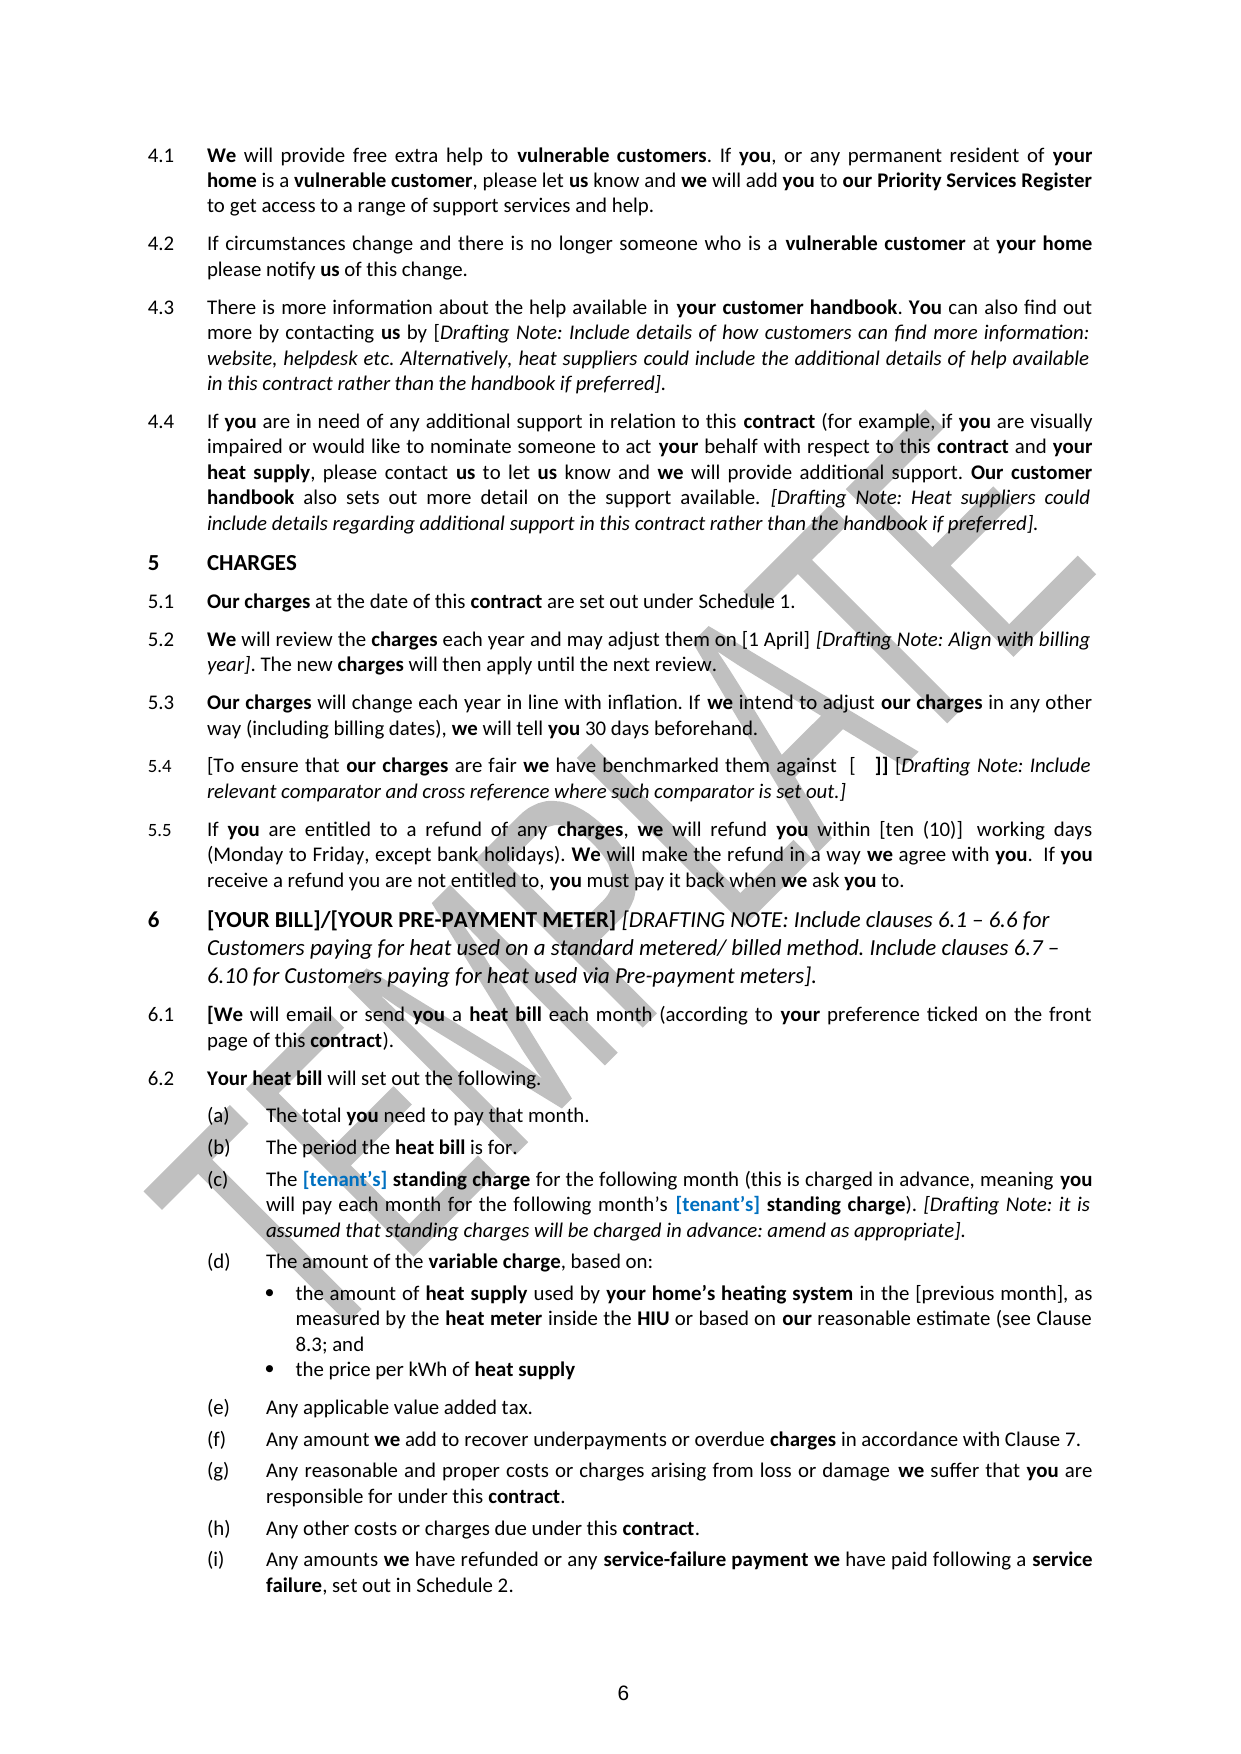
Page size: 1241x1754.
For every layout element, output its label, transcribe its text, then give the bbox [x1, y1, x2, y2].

subtitle Charges [148, 548, 1092, 576]
text [To ensure that our charges are fair we have benchmarked them against [ ]] [Drafting Note: Include relevant comparator and cross reference where such comparator is set out.] [148, 753, 1092, 803]
subtitle the price per kWh of heat supply [266, 1356, 1092, 1382]
text If circumstances change and there is no longer someone who is a vulnerable customer at your home please notify us of this change. [148, 231, 1092, 281]
text The [tenant’s] standing charge for the following month (this is charged in advance, meaning you will pay each month for the following month’s [tenant’s] standing charge). [Drafting Note: it is assumed that standing charges will be charged in advance: amend as appropriate]. [207, 1166, 1092, 1242]
text Any other costs or charges due under this contract. [207, 1515, 1092, 1540]
text Any amount we add to recover underpayments or overdue charges in accordance with Clause 7. [207, 1426, 1092, 1451]
text Any amounts we have refunded or any service-failure payment we have paid following a service failure, set out in Schedule 2. [207, 1546, 1092, 1597]
text There is more information about the help available in your customer handbook. You can also find out more by contacting us by [Drafting Note: Include details of how customers can find more information: website, helpdesk etc. Alternatively, heat suppliers could include the additional details of help available in this contract rather than the handbook if preferred]. [148, 294, 1092, 396]
text [We will email or send you a heat bill each month (according to your preference ticked on the front page of this contract). [148, 1001, 1092, 1052]
text Our charges will change each year in line with inflation. If we intend to adjust our charges in any other way (including billing dates), we will tell you 30 days beforehand. [148, 689, 1092, 740]
text The amount of the variable charge, based on: [207, 1248, 1092, 1274]
text Your heat bill will set out the following. [148, 1065, 1092, 1090]
text We will provide free extra help to vulnerable customers. If you, or any permanent resident of your home is a vulnerable customer, please let us know and we will add you to our Priority Services Register to get access to a range of support services and help. [148, 142, 1092, 218]
text If you are in need of any additional support in relation to this contract (for example, if you are visually impaired or would like to nominate someone to act your behalf with respect to this contract and your heat supply, please contact us to let us know and we will provide additional support. Our customer handbook also sets out more detail on the support available. [Drafting Note: Heat suppliers could include details regarding additional support in this contract rather than the handbook if preferred]. [148, 408, 1092, 535]
subtitle the amount of heat supply used by your home’s heating system in the [previous month], as measured by the heat meter inside the HIU or based on our reasonable estimate (see Clause 8.3; and [266, 1280, 1092, 1356]
text Any reasonable and proper costs or charges arising from loss or damage we suffer that you are responsible for under this contract. [207, 1458, 1092, 1508]
text The period the heat bill is for. [207, 1134, 1092, 1160]
text If you are entitled to a refund of any charges, we will refund you within [ten (10)] working days (Monday to Friday, except bank holidays). We will make the refund in a way we agree with you. If you receive a refund you are not entitled to, you must pay it back when we ask you to. [148, 816, 1092, 892]
subtitle [Your bill]/[YOUR PRE-PAYMENT METER] [Drafting Note: Include clauses 6.1 – 6.6 for Customers paying for heat used on a standard metered/ billed method. Include clauses 6.7 – 6.10 for Customers paying for heat used via Pre-payment meters]. [148, 905, 1092, 989]
text The total you need to pay that month. [207, 1103, 1092, 1128]
text We will review the charges each year and may adjust them on [1 April] [Drafting Note: Align with billing year]. The new charges will then apply until the next review. [148, 626, 1092, 677]
text Our charges at the date of this contract are set out under Schedule 1. [148, 588, 1092, 613]
text Any applicable value added tax. [207, 1394, 1092, 1420]
